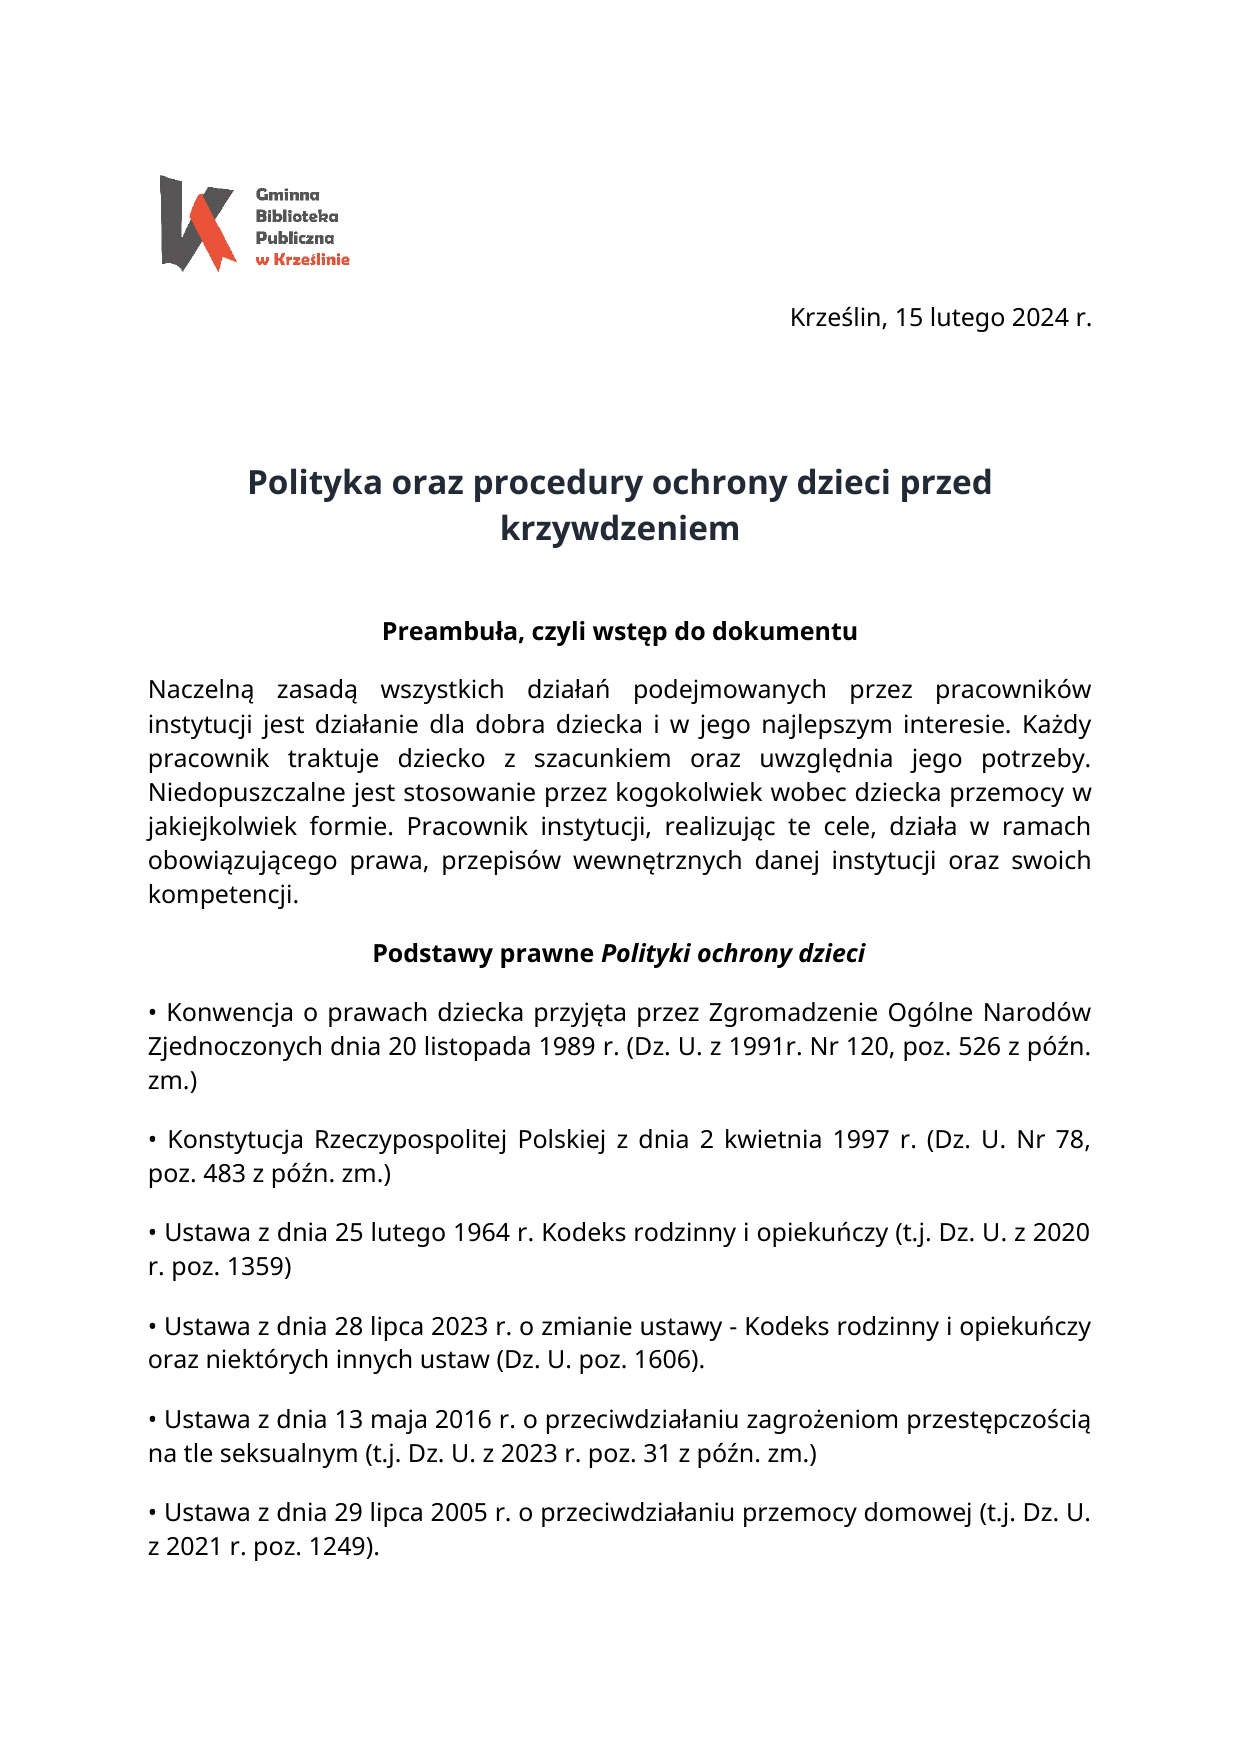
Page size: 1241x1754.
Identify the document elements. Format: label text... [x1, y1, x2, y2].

picture [147, 147, 362, 300]
text • Konwencja o prawach dziecka przyjęta przez Zgromadzenie Ogólne Narodów Zjednoczonych dnia 20 listopada 1989 r. (Dz. U. z 1991r. Nr 120, poz. 526 z późn. zm.) [148, 995, 1093, 1097]
text • Ustawa z dnia 13 maja 2016 r. o przeciwdziałaniu zagrożeniom przestępczością na tle seksualnym (t.j. Dz. U. z 2023 r. poz. 31 z późn. zm.) [148, 1401, 1093, 1469]
text Podstawy prawne Polityki ochrony dzieci [148, 936, 1093, 970]
text • Ustawa z dnia 29 lipca 2005 r. o przeciwdziałaniu przemocy domowej (t.j. Dz. U. z 2021 r. poz. 1249). [148, 1494, 1093, 1562]
text Krześlin, 15 lutego 2024 r. [148, 299, 1093, 333]
text • Ustawa z dnia 25 lutego 1964 r. Kodeks rodzinny i opiekuńczy (t.j. Dz. U. z 2020 r. poz. 1359) [148, 1215, 1093, 1283]
text Preambuła, czyli wstęp do dokumentu [148, 613, 1093, 647]
text • Ustawa z dnia 28 lipca 2023 r. o zmianie ustawy - Kodeks rodzinny i opiekuńczy oraz niektórych innych ustaw (Dz. U. poz. 1606). [148, 1308, 1093, 1376]
text Polityka oraz procedury ochrony dzieci przed krzywdzeniem [148, 459, 1093, 579]
text Naczelną zasadą wszystkich działań podejmowanych przez pracowników instytucji jest działanie dla dobra dziecka i w jego najlepszym interesie. Każdy pracownik traktuje dziecko z szacunkiem oraz uwzględnia jego potrzeby. Niedopuszczalne jest stosowanie przez kogokolwiek wobec dziecka przemocy w jakiejkolwiek formie. Pracownik instytucji, realizując te cele, działa w ramach obowiązującego prawa, przepisów wewnętrznych danej instytucji oraz swoich kompetencji. [148, 672, 1093, 911]
text • Konstytucja Rzeczypospolitej Polskiej z dnia 2 kwietnia 1997 r. (Dz. U. Nr 78, poz. 483 z późn. zm.) [148, 1122, 1093, 1190]
